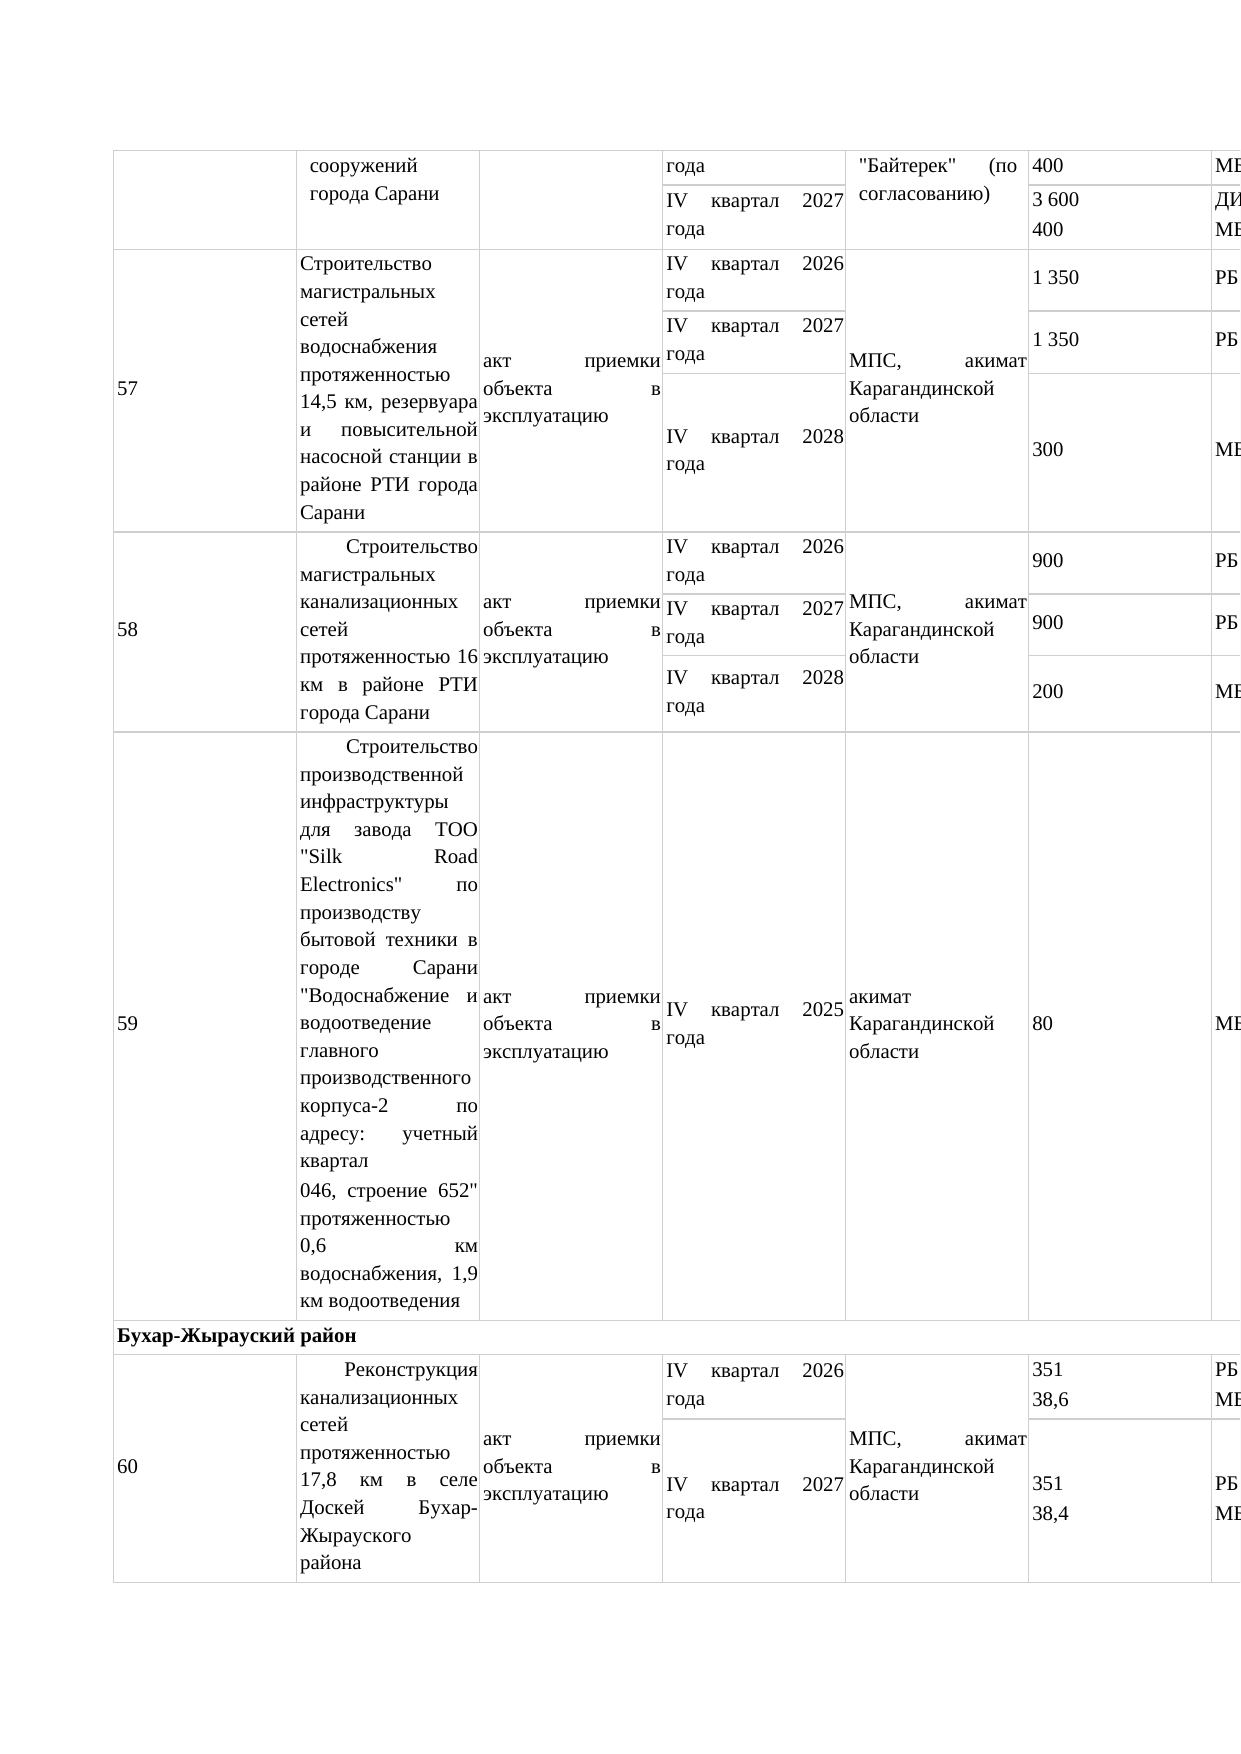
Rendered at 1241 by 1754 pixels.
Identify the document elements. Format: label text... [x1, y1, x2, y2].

table_cell акт приемки объекта в эксплуатацию [480, 533, 662, 731]
table_cell ДИ МБ [1212, 151, 1240, 184]
table_cell Реконструкция канализационных сетей протяженностью 17,8 км в селе Доскей Бухар-Жырауского района [297, 1355, 479, 1582]
table_cell 60 [114, 1355, 296, 1582]
table_cell IV квартал 2027 года [663, 312, 845, 372]
table_cell Строительство магистральных канализационных сетей протяженностью 16 км в районе РТИ города Сарани [297, 533, 479, 731]
table_cell РБ МБ [1212, 1355, 1240, 1418]
table_cell 57 [114, 250, 296, 531]
table_cell Бухар-Жырауский район [114, 1321, 1240, 1354]
table_cell IV квартал 2026 года [663, 250, 845, 310]
table_cell 80 [1029, 733, 1211, 1320]
table_cell IV квартал 2026 года [663, 1355, 845, 1418]
table_cell 900 [1029, 533, 1211, 593]
table_cell 200 [1029, 656, 1211, 731]
table_cell IV квартал 2028 года [663, 656, 845, 731]
table_cell акт приемки объекта в эксплуатацию [480, 733, 662, 1320]
table_cell IV квартал 2028 года [663, 374, 845, 531]
table_cell акт приемки объекта в эксплуатацию [480, 1355, 662, 1582]
table_cell Строительство магистральных сетей водоснабжения протяженностью 14,5 км, резервуара и повысительной насосной станции в районе РТИ города Сарани [297, 250, 479, 531]
table_cell IV квартал 2027 года [663, 1420, 845, 1582]
table_cell МБ [1212, 656, 1240, 731]
table_cell 1 350 [1029, 312, 1211, 372]
table_cell МПС, акимат Карагандинской области [846, 533, 1028, 731]
table_cell 3 600 400 [1029, 151, 1211, 184]
table_cell РБ [1212, 250, 1240, 310]
table_cell 900 [1029, 595, 1211, 655]
table_cell 351 38,4 [1029, 1420, 1211, 1582]
table_cell МБ [1212, 733, 1240, 1320]
table_cell IV квартал 2026 года [663, 533, 845, 593]
table_cell 1 350 [1029, 250, 1211, 310]
table_cell РБ [1212, 533, 1240, 593]
table_cell 3 600 400 [1029, 186, 1211, 248]
table_cell МПС, акимат Карагандинской области [846, 250, 1028, 531]
table_cell 59 [114, 733, 296, 1320]
table_cell 58 [114, 533, 296, 731]
table_cell IV квартал 2027 года [663, 186, 845, 248]
table_cell акимат Карагандинской области [846, 733, 1028, 1320]
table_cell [663, 151, 845, 184]
table_cell акт приемки объекта в эксплуатацию [480, 250, 662, 531]
table_cell РБ МБ [1212, 1420, 1240, 1582]
table_cell 300 [1029, 374, 1211, 531]
table_cell ДИ МБ [1212, 186, 1240, 248]
table_cell МПС, акимат Карагандинской области [846, 1355, 1028, 1582]
table_cell МБ [1212, 374, 1240, 531]
table_cell IV квартал 2025 года [663, 733, 845, 1320]
table_cell 351 38,6 [1029, 1355, 1211, 1418]
table_cell РБ [1212, 312, 1240, 372]
table_cell IV квартал 2027 года [663, 595, 845, 655]
table_cell Строительство производственной инфраструктуры для завода ТОО "Silk Road Electronics" по производству бытовой техники в городе Сарани "Водоснабжение и водоотведение главного производственного корпуса-2 по адресу: учетный квартал 046, строение 652" протяженностью 0,6 км водоснабжения, 1,9 км водоотведения [297, 733, 479, 1320]
table_cell РБ [1212, 595, 1240, 655]
